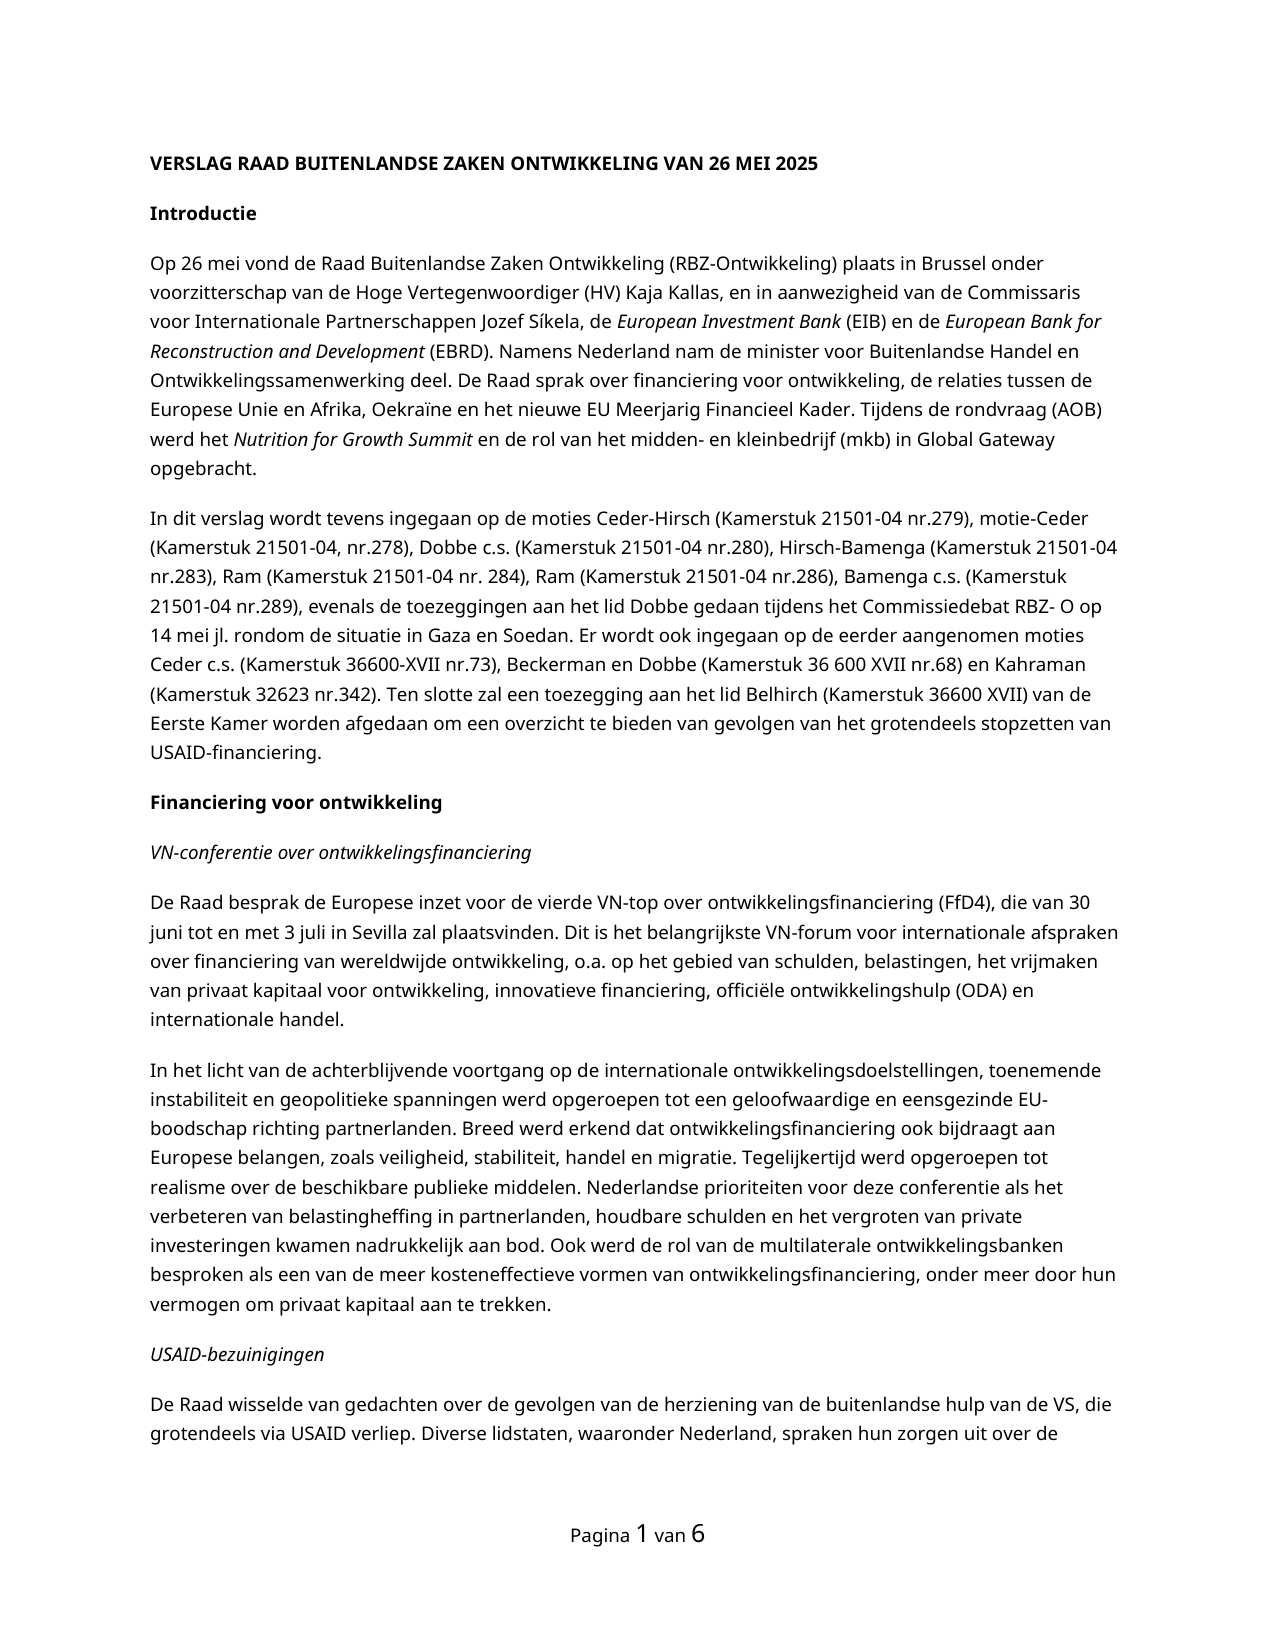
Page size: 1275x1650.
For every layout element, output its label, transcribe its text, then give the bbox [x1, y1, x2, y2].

text VERSLAG RAAD BUITENLANDSE ZAKEN ONTWIKKELING VAN 26 MEI 2025 [150, 150, 1125, 176]
text In dit verslag wordt tevens ingegaan op de moties Ceder-Hirsch (Kamerstuk 21501-04 nr.279), motie-Ceder (Kamerstuk 21501-04, nr.278), Dobbe c.s. (Kamerstuk 21501-04 nr.280), Hirsch-Bamenga (Kamerstuk 21501-04 nr.283), Ram (Kamerstuk 21501-04 nr. 284), Ram (Kamerstuk 21501-04 nr.286), Bamenga c.s. (Kamerstuk 21501-04 nr.289), evenals de toezeggingen aan het lid Dobbe gedaan tijdens het Commissiedebat RBZ- O op 14 mei jl. rondom de situatie in Gaza en Soedan. Er wordt ook ingegaan op de eerder aangenomen moties Ceder c.s. (Kamerstuk 36600-XVII nr.73), Beckerman en Dobbe (Kamerstuk 36 600 XVII nr.68) en Kahraman (Kamerstuk 32623 nr.342). Ten slotte zal een toezegging aan het lid Belhirch (Kamerstuk 36600 XVII) van de Eerste Kamer worden afgedaan om een overzicht te bieden van gevolgen van het grotendeels stopzetten van USAID-financiering. [150, 505, 1125, 765]
text VN-conferentie over ontwikkelingsfinanciering [150, 839, 1125, 865]
text In het licht van de achterblijvende voortgang op de internationale ontwikkelingsdoelstellingen, toenemende instabiliteit en geopolitieke spanningen werd opgeroepen tot een geloofwaardige en eensgezinde EU-boodschap richting partnerlanden. Breed werd erkend dat ontwikkelingsfinanciering ook bijdraagt aan Europese belangen, zoals veiligheid, stabiliteit, handel en migratie. Tegelijkertijd werd opgeroepen tot realisme over de beschikbare publieke middelen. Nederlandse prioriteiten voor deze conferentie als het verbeteren van belastingheffing in partnerlanden, houdbare schulden en het vergroten van private investeringen kwamen nadrukkelijk aan bod. Ook werd de rol van de multilaterale ontwikkelingsbanken besproken als een van de meer kosteneffectieve vormen van ontwikkelingsfinanciering, onder meer door hun vermogen om privaat kapitaal aan te trekken. [150, 1057, 1125, 1317]
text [150, 1391, 1125, 1446]
text Financiering voor ontwikkeling [150, 789, 1125, 815]
text USAID-bezuinigingen [150, 1341, 1125, 1367]
text De Raad besprak de Europese inzet voor de vierde VN-top over ontwikkelingsfinanciering (FfD4), die van 30 juni tot en met 3 juli in Sevilla zal plaatsvinden. Dit is het belangrijkste VN-forum voor internationale afspraken over financiering van wereldwijde ontwikkeling, o.a. op het gebied van schulden, belastingen, het vrijmaken van privaat kapitaal voor ontwikkeling, innovatieve financiering, officiële ontwikkelingshulp (ODA) en internationale handel. [150, 890, 1125, 1032]
text Op 26 mei vond de Raad Buitenlandse Zaken Ontwikkeling (RBZ-Ontwikkeling) plaats in Brussel onder voorzitterschap van de Hoge Vertegenwoordiger (HV) Kaja Kallas, en in aanwezigheid van de Commissaris voor Internationale Partnerschappen Jozef Síkela, de European Investment Bank (EIB) en de European Bank for Reconstruction and Development (EBRD). Namens Nederland nam de minister voor Buitenlandse Handel en Ontwikkelingssamenwerking deel. De Raad sprak over financiering voor ontwikkeling, de relaties tussen de Europese Unie en Afrika, Oekraïne en het nieuwe EU Meerjarig Financieel Kader. Tijdens de rondvraag (AOB) werd het Nutrition for Growth Summit en de rol van het midden- en kleinbedrijf (mkb) in Global Gateway opgebracht. [150, 250, 1125, 481]
text Introductie [150, 200, 1125, 226]
